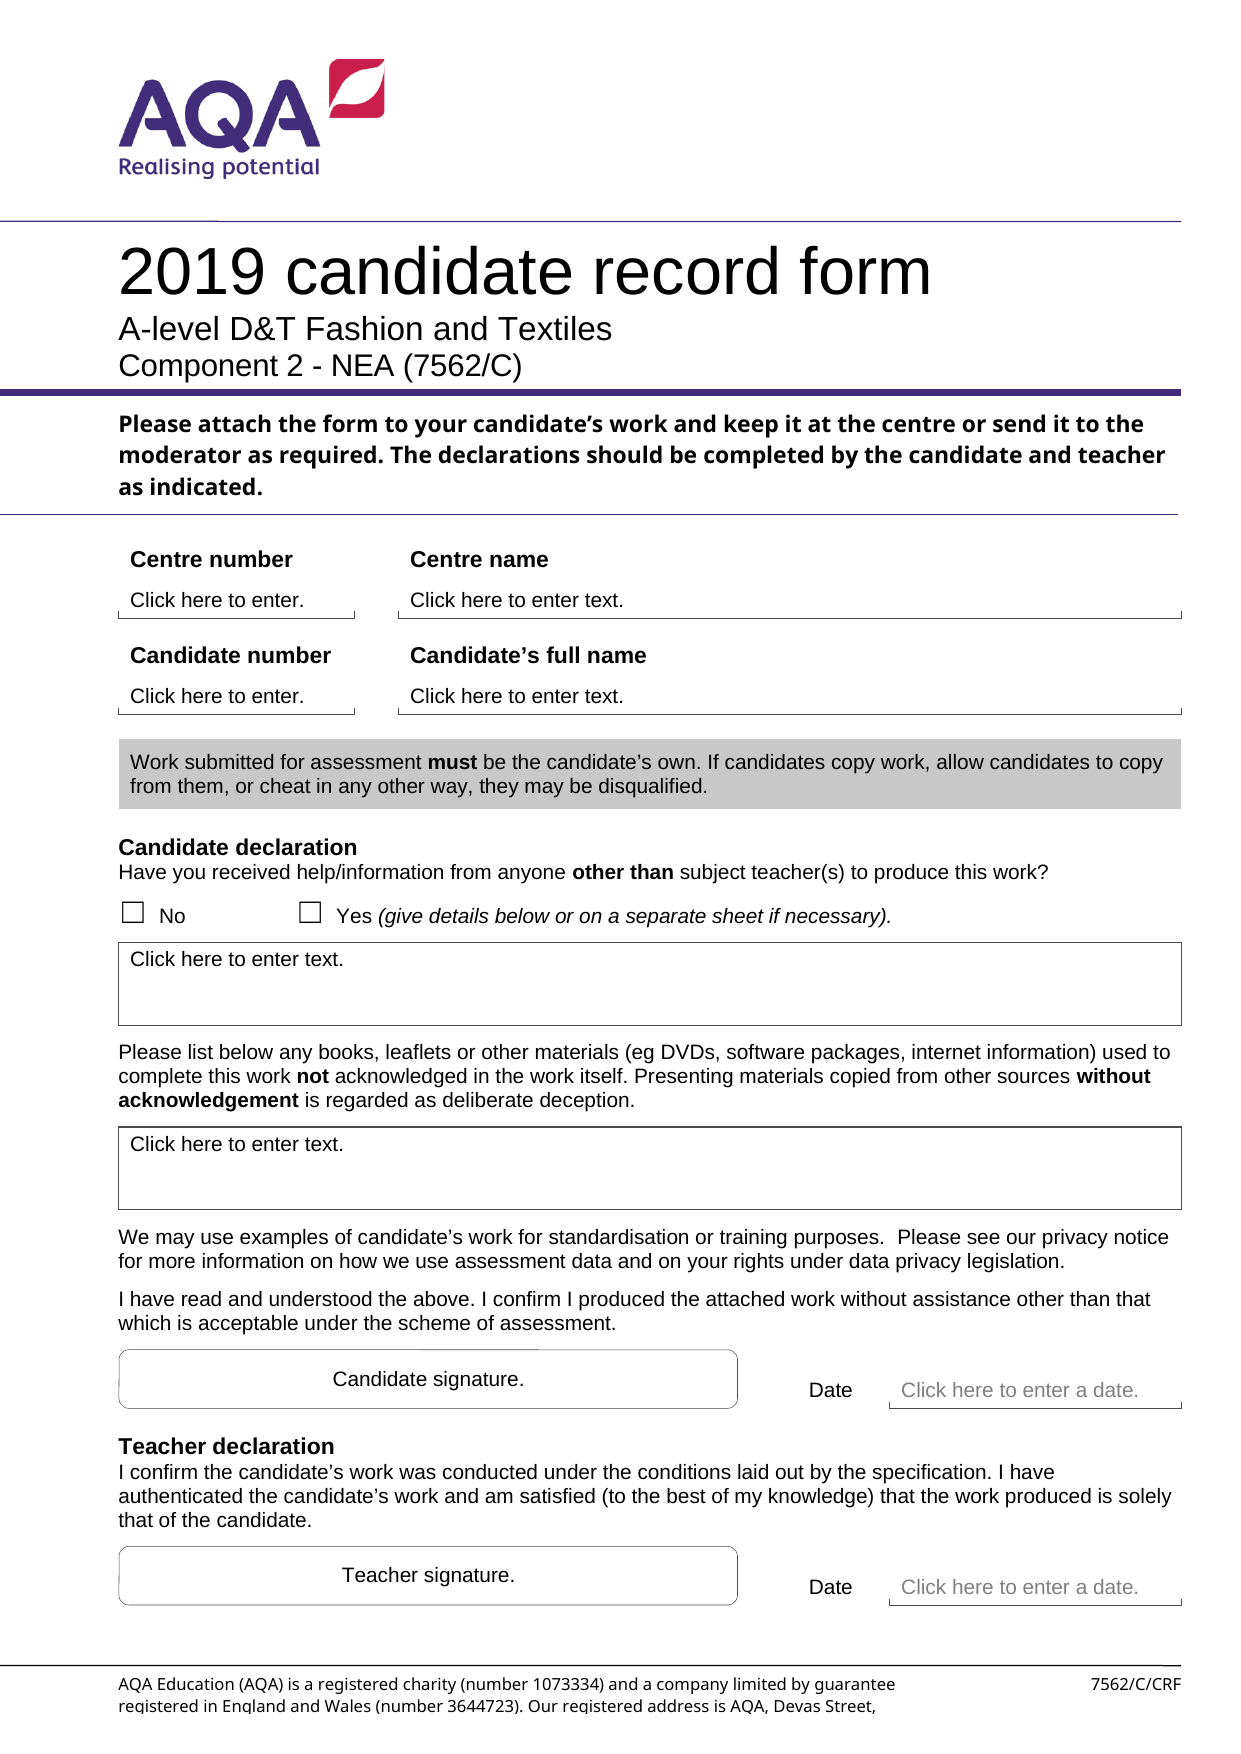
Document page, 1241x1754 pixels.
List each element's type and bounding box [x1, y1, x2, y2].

picture [118, 59, 385, 179]
